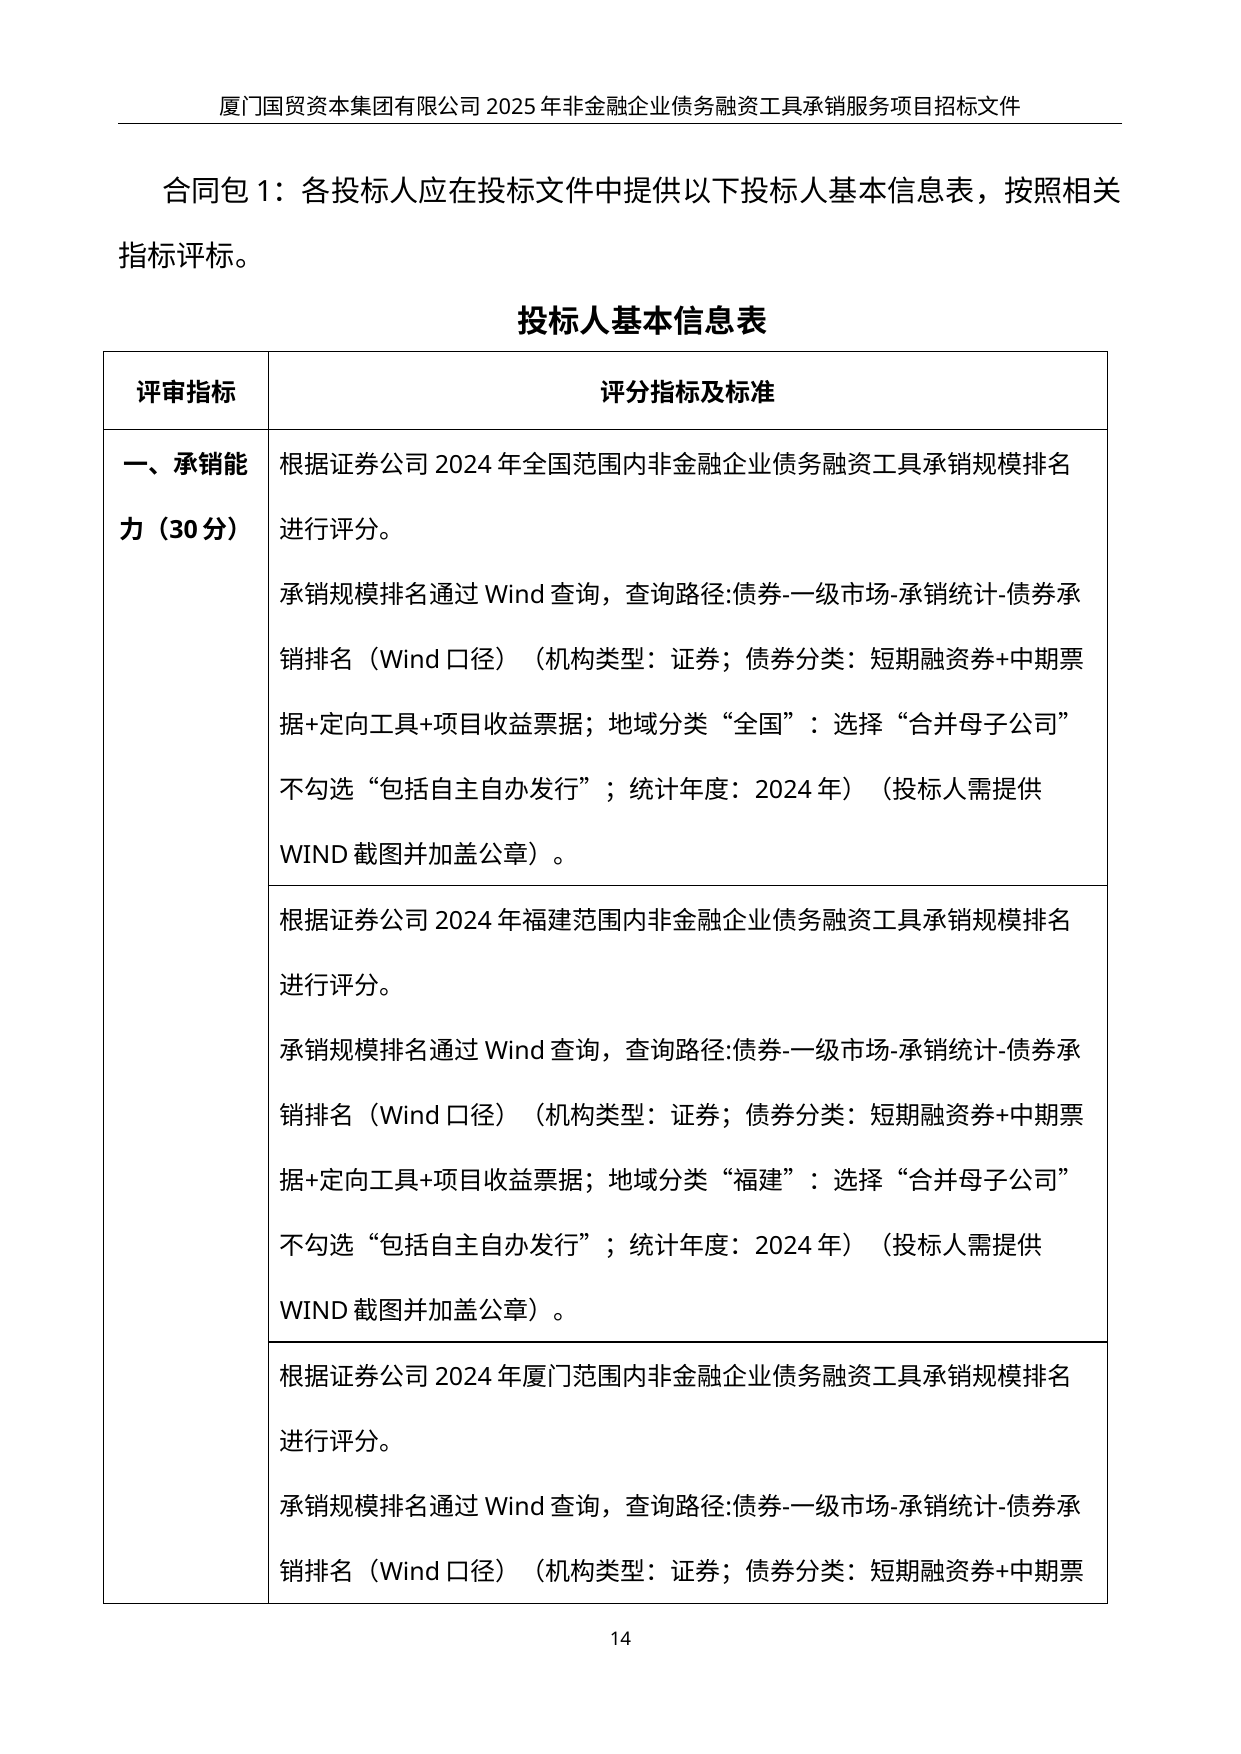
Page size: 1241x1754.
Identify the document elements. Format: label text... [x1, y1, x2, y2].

table_cell 一、承销能力（30分） [104, 430, 268, 1602]
table_cell 根据证券公司2024年福建范围内非金融企业债务融资工具承销规模排名进行评分。 承销规模排名通过Wind查询，查询路径:债券-一级市场-承销统计-债券承销排名（Wind口径）（机构类型：证券；债券分类：短期融资券+中期票据+定向工具+项目收益票据；地域分类“福建”：选择“合并母子公司”不勾选“包括自主自办发行”；统计年度：2024年）（投标人需提供WIND截图并加盖公章）。 [269, 886, 1107, 1341]
table_header 评审指标 [104, 352, 268, 429]
table_cell 根据证券公司2024年全国范围内非金融企业债务融资工具承销规模排名进行评分。 承销规模排名通过Wind查询，查询路径:债券-一级市场-承销统计-债券承销排名（Wind口径）（机构类型：证券；债券分类：短期融资券+中期票据+定向工具+项目收益票据；地域分类“全国”：选择“合并母子公司”不勾选“包括自主自办发行”；统计年度：2024年）（投标人需提供WIND截图并加盖公章）。 [269, 430, 1107, 885]
table_header 评分指标及标准 [269, 352, 1107, 429]
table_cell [269, 1343, 1107, 1602]
text 投标人基本信息表 [118, 286, 1122, 351]
text 合同包1：各投标人应在投标文件中提供以下投标人基本信息表，按照相关指标评标。 [118, 156, 1122, 286]
